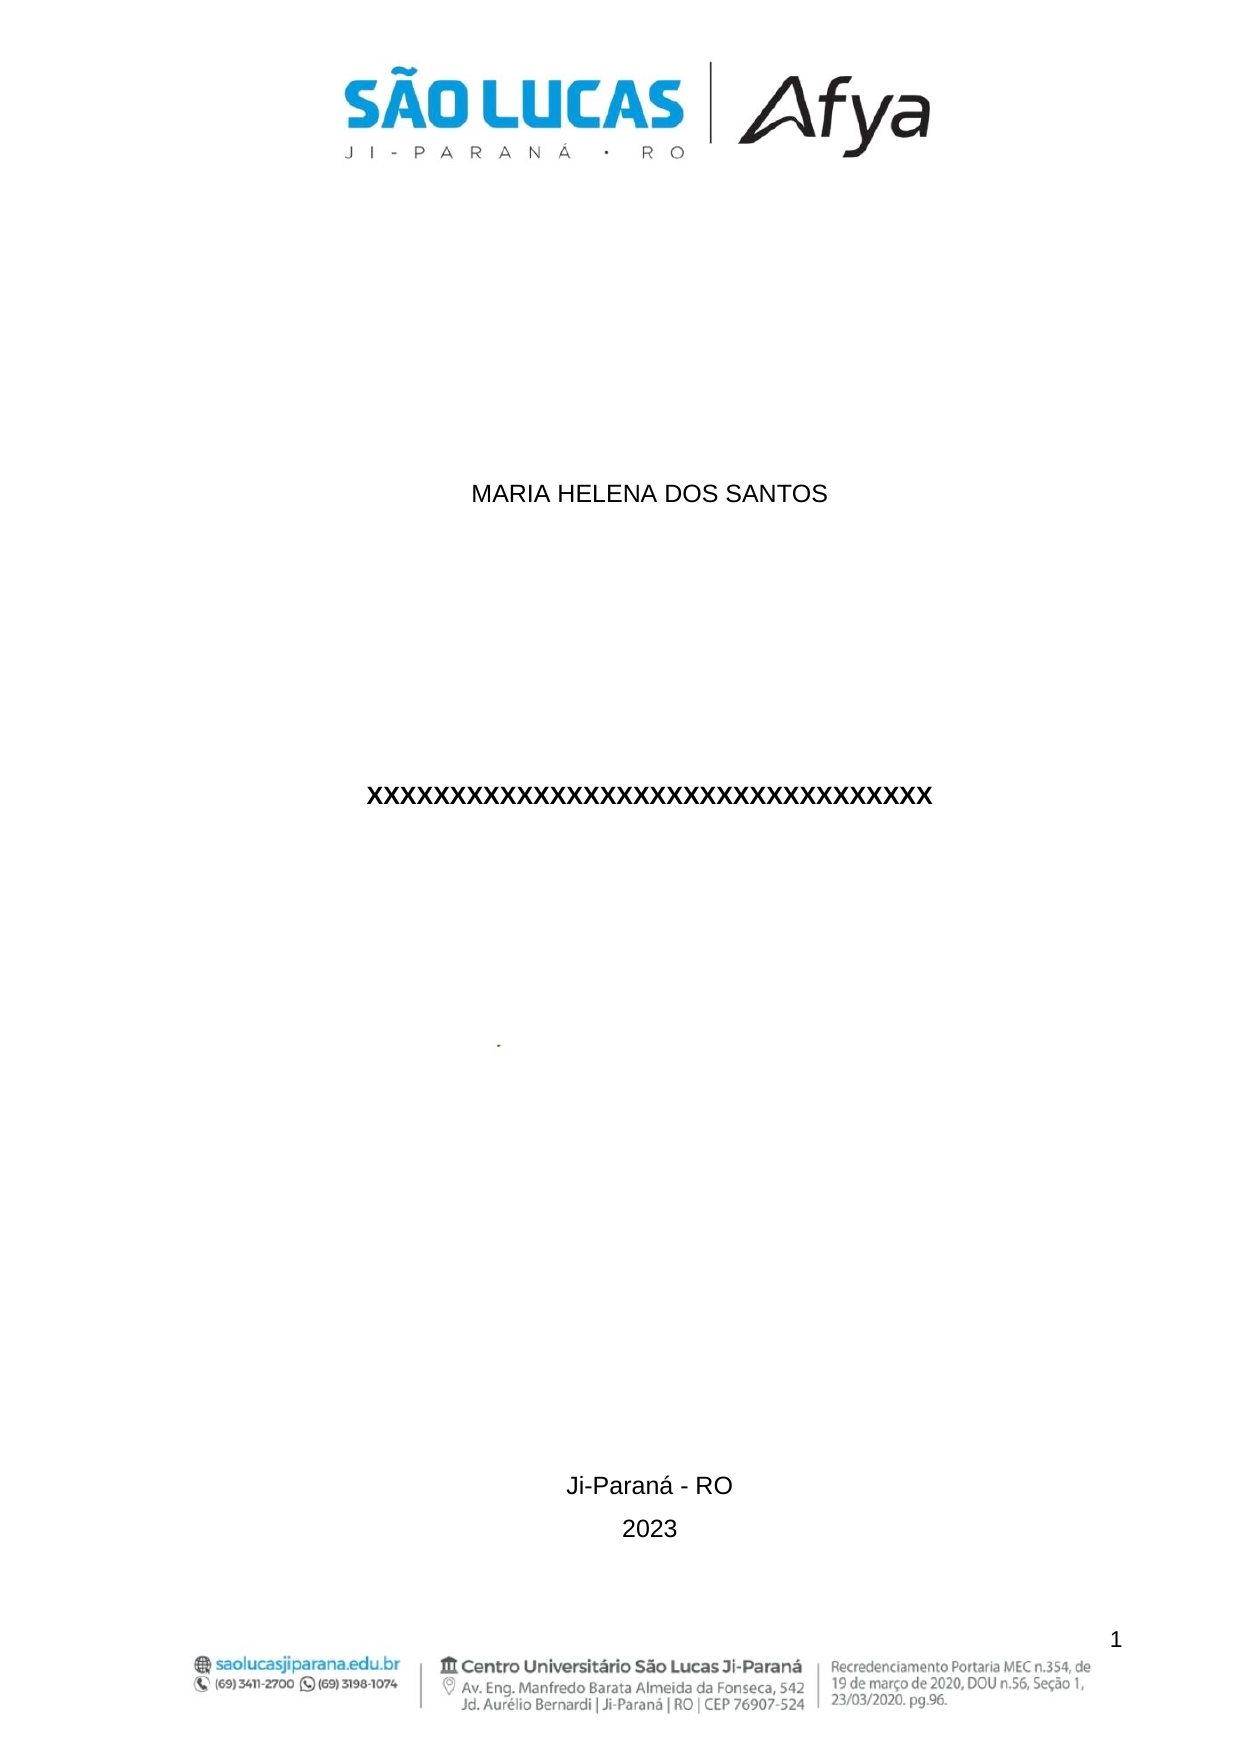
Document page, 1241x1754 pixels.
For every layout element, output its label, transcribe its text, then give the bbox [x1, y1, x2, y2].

text Ji-Paraná - RO [177, 1471, 1122, 1500]
text MARIA HELENA DOS SANTOS [177, 479, 1122, 508]
text XXXXXXXXXXXXXXXXXXXXXXXXXXXXXXXXXX [177, 781, 1122, 810]
text 2023 [177, 1514, 1122, 1543]
picture [0, 4, 1237, 1754]
